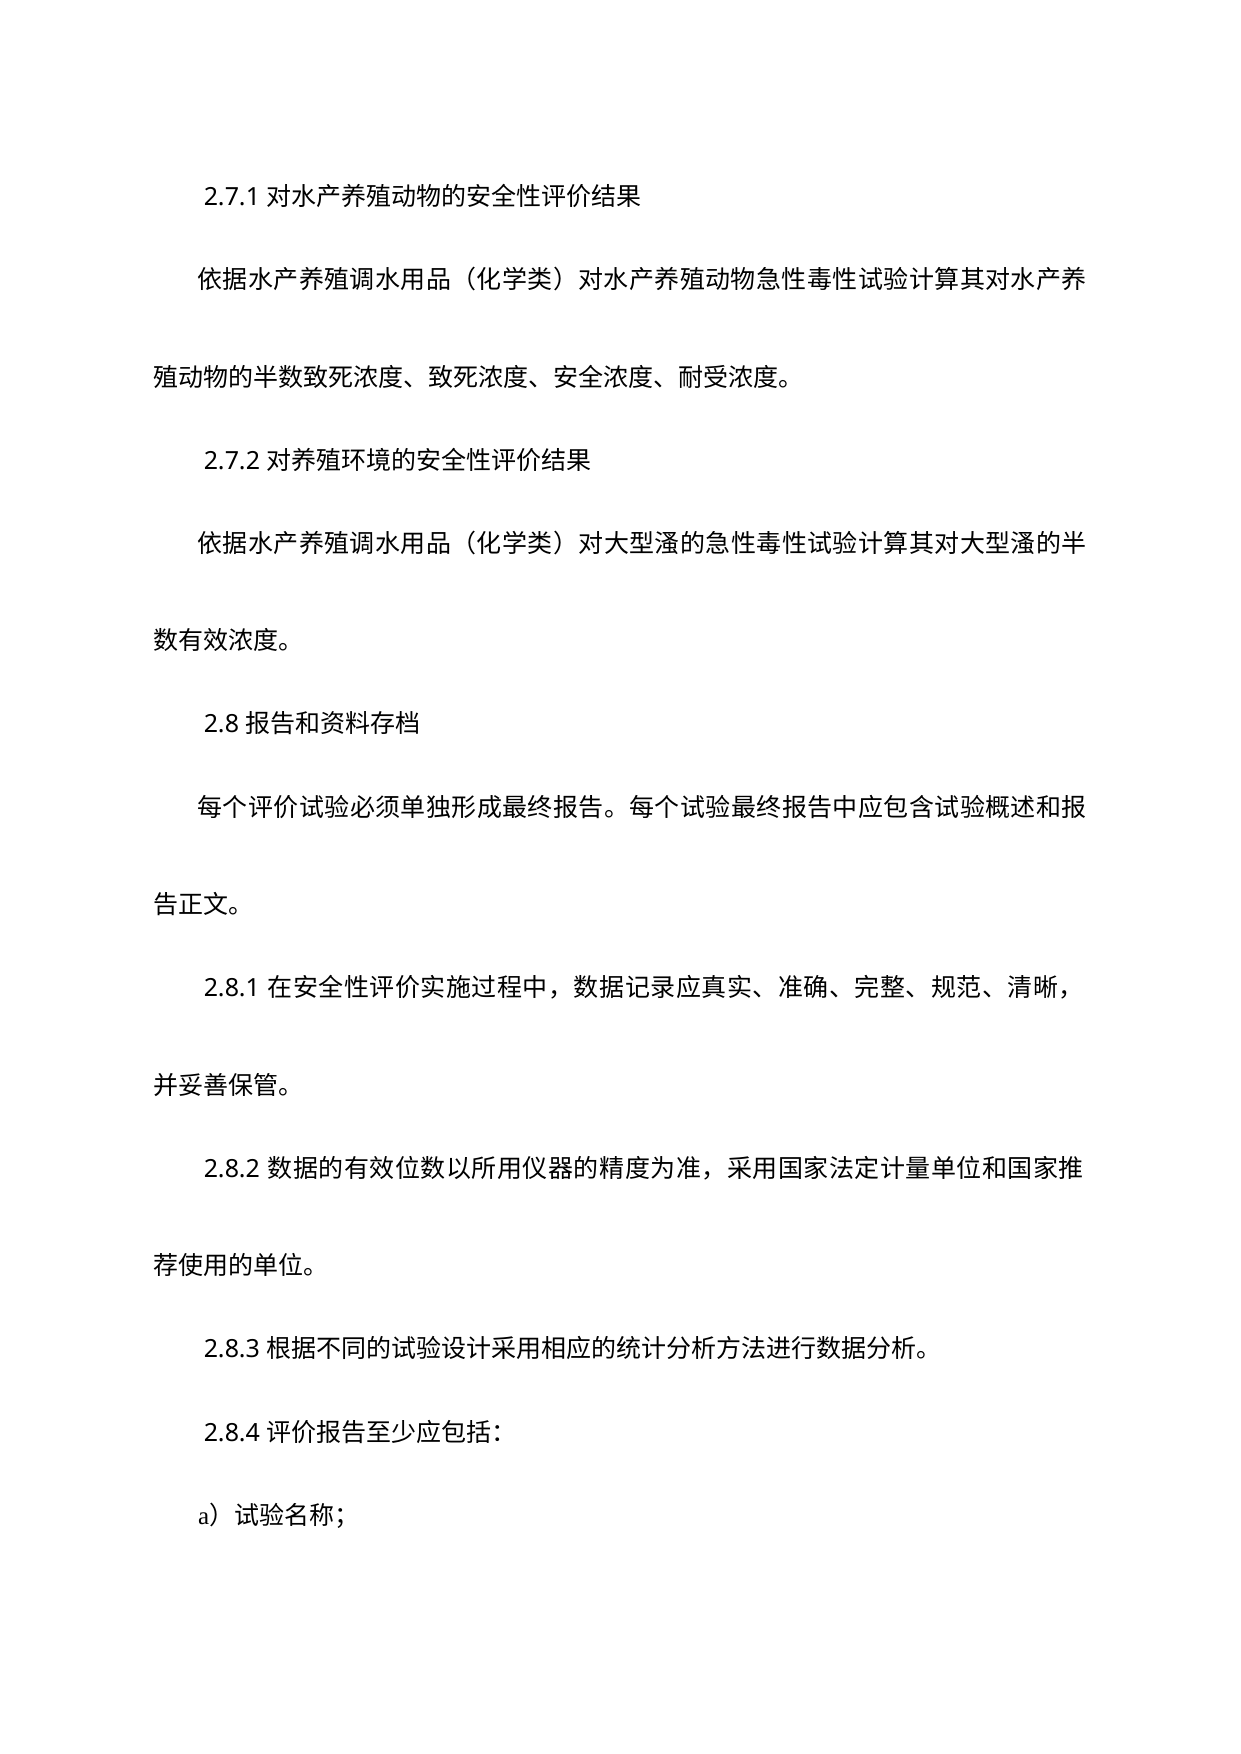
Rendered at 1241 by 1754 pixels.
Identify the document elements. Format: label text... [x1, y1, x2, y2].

list 2.8.4 评价报告至少应包括： [153, 1398, 1087, 1463]
text 每个评价试验必须单独形成最终报告。每个试验最终报告中应包含试验概述和报告正文。 [153, 773, 1087, 935]
list a）试验名称； [198, 1481, 1087, 1546]
list 2.8.1 在安全性评价实施过程中，数据记录应真实、准确、完整、规范、清晰，并妥善保管。 [153, 953, 1087, 1116]
text 依据水产养殖调水用品（化学类）对水产养殖动物急性毒性试验计算其对水产养殖动物的半数致死浓度、致死浓度、安全浓度、耐受浓度。 [153, 245, 1087, 408]
text 2.7.1 对水产养殖动物的安全性评价结果 [153, 162, 1087, 227]
text 2.7.2 对养殖环境的安全性评价结果 [153, 426, 1087, 491]
text 依据水产养殖调水用品（化学类）对大型溞的急性毒性试验计算其对大型溞的半数有效浓度。 [153, 509, 1087, 671]
list 2.8.2 数据的有效位数以所用仪器的精度为准，采用国家法定计量单位和国家推荐使用的单位。 [153, 1134, 1087, 1296]
list 2.8 报告和资料存档 [153, 689, 1087, 754]
list 2.8.3 根据不同的试验设计采用相应的统计分析方法进行数据分析。 [153, 1314, 1087, 1379]
